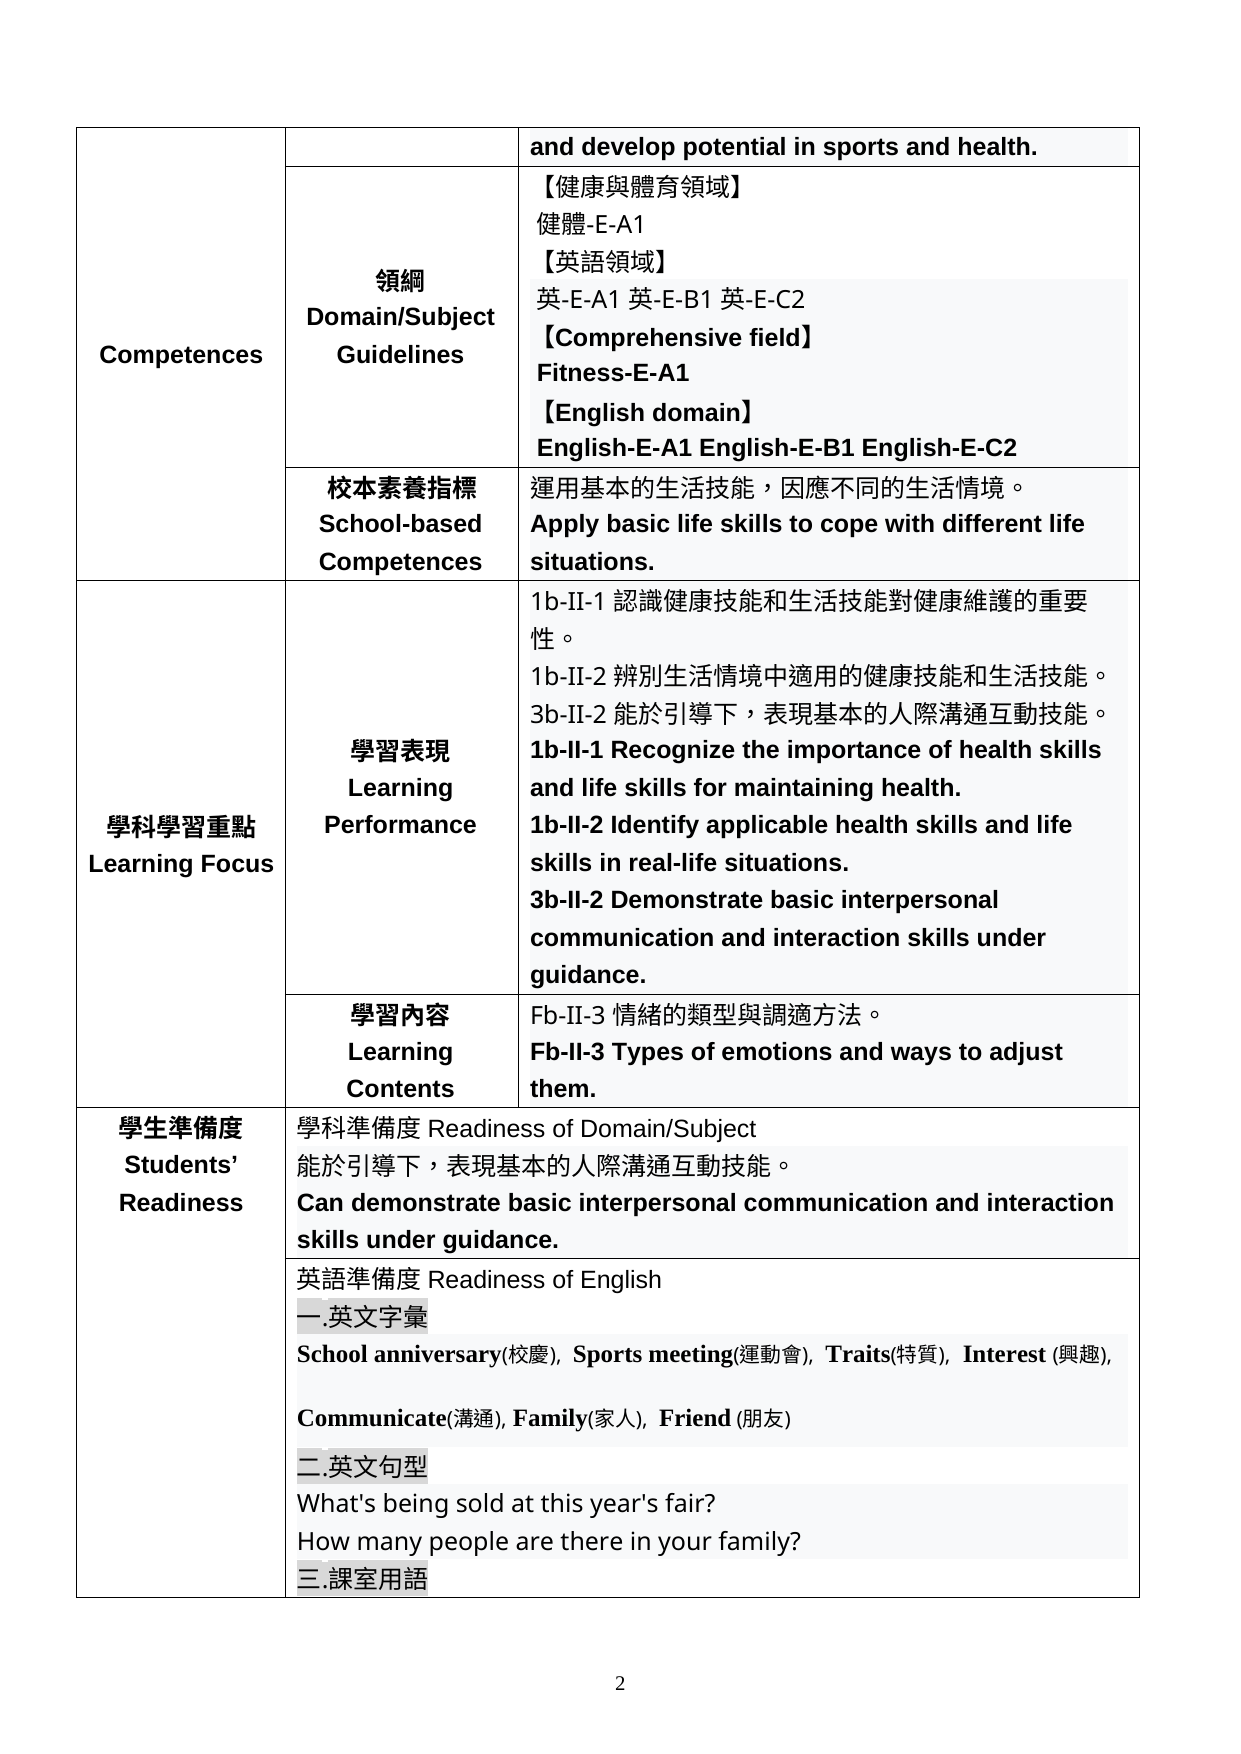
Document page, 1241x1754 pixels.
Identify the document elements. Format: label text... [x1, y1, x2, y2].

table_cell 學生準備度 Students’ Readiness [77, 1108, 285, 1597]
table_cell 【健康與體育領域】 健體-E-A1 【英語領域】 英-E-A1 英-E-B1 英-E-C2 【Comprehensive field】 Fitness-E-A1 【English domain】 English-E-A1 English-E-B1 English-E-C2 [519, 167, 1139, 467]
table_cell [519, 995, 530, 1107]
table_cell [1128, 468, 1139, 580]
table_cell 學科學習重點 Learning Focus [77, 581, 285, 1107]
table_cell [286, 128, 518, 166]
table_cell 學科準備度 Readiness of Domain/Subject 能於引導下，表現基本的人際溝通互動技能。 Can demonstrate basic interpersonal communication and interaction skills under guidance. [286, 1108, 1139, 1258]
table_cell 學習表現 Learning Performance [286, 581, 518, 994]
table_cell 學習內容 Learning Contents [286, 995, 518, 1107]
table_cell 領綱 Domain/Subject Guidelines [286, 167, 518, 467]
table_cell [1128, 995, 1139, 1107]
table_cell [286, 1259, 1139, 1597]
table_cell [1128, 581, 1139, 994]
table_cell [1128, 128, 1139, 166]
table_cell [77, 128, 285, 580]
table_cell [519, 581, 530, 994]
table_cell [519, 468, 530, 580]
table_cell 校本素養指標 School-based Competences [286, 468, 518, 580]
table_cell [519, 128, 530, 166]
